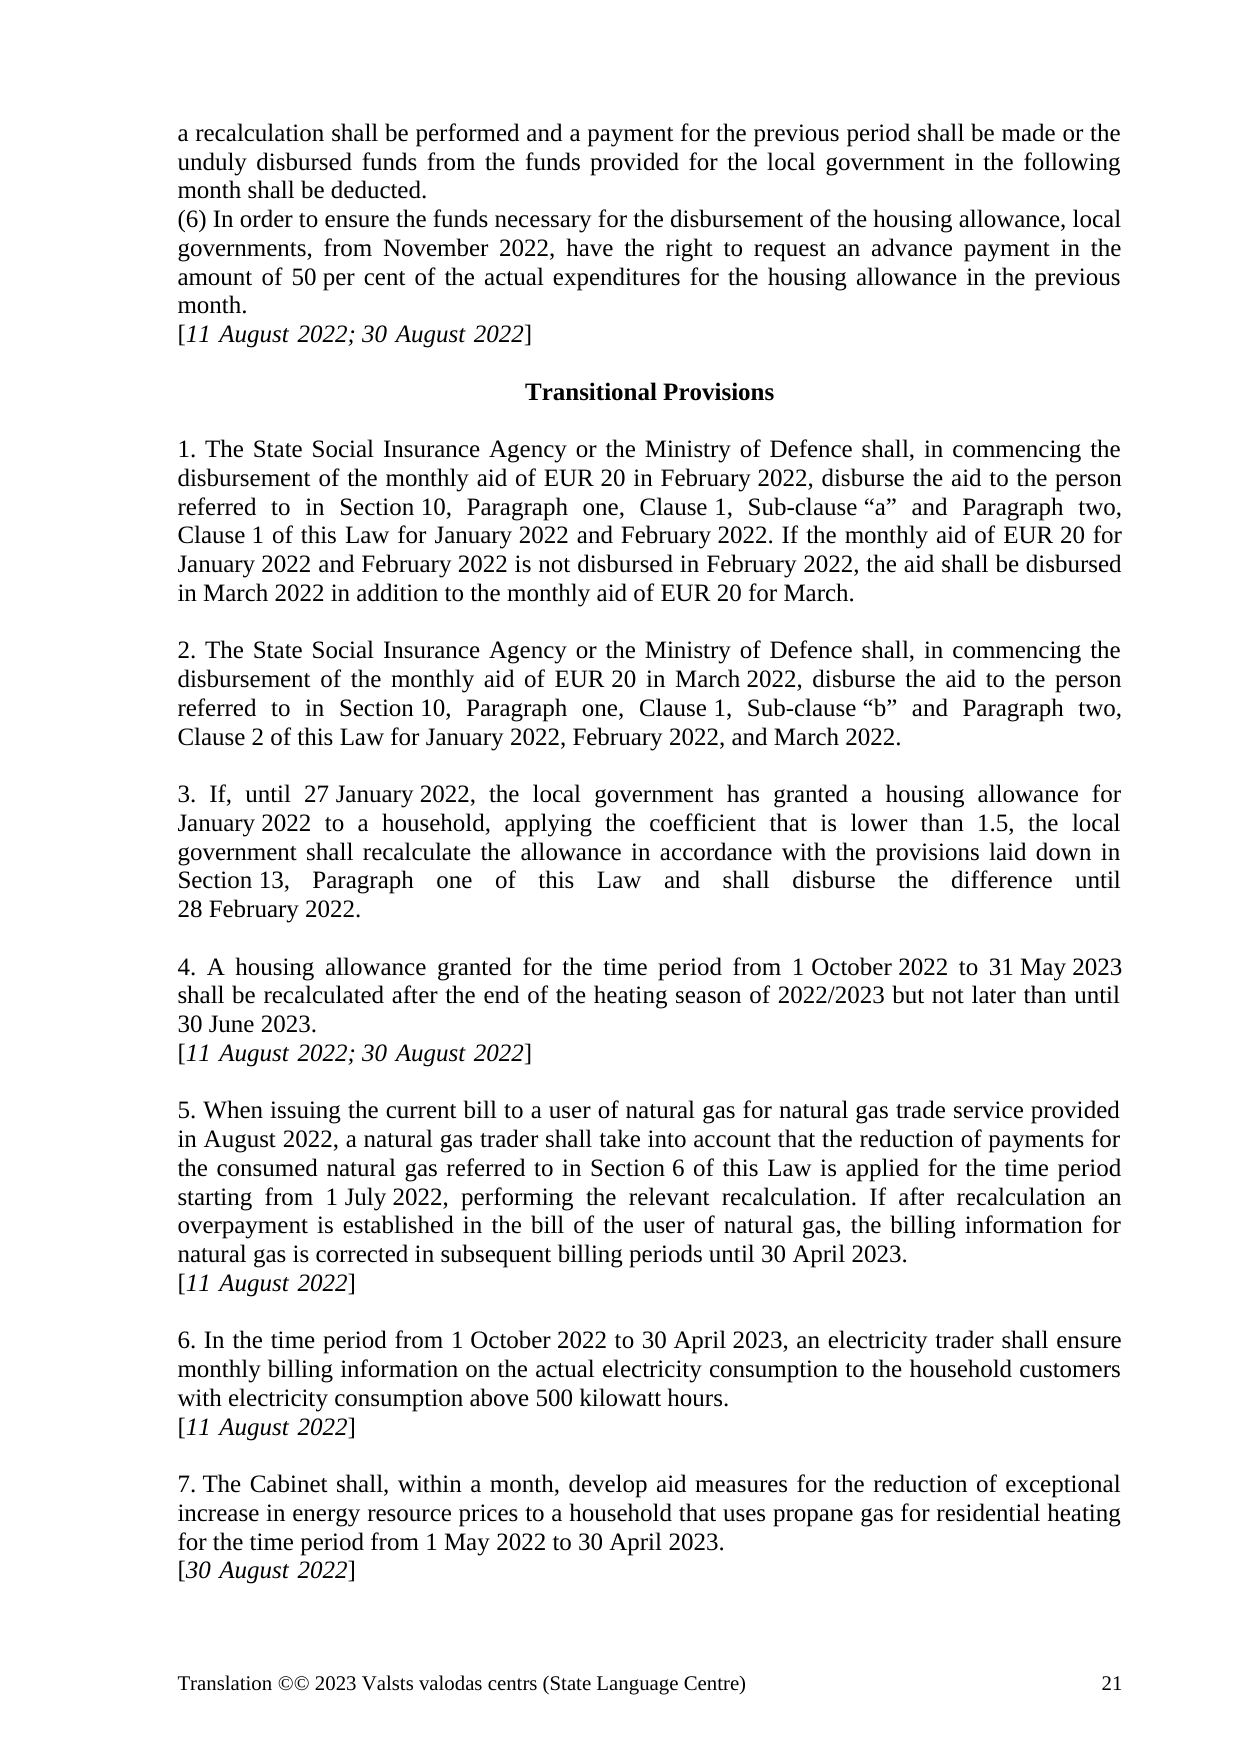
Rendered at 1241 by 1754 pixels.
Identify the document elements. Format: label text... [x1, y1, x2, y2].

text 4. A housing allowance granted for the time period from 1 October 2022 to 31 May 2023 shall be recalculated after the end of the heating season of 2022/2023 but not later than until 30 June 2023. [177, 952, 1122, 1038]
text [30 August 2022] [177, 1556, 1122, 1584]
text [11 August 2022; 30 August 2022] [177, 1038, 1122, 1067]
text 7. The Cabinet shall, within a month, develop aid measures for the reduction of exceptional increase in energy resource prices to a household that uses propane gas for residential heating for the time period from 1 May 2022 to 30 April 2023. [177, 1469, 1122, 1556]
text [11 August 2022] [177, 1268, 1122, 1297]
text Transitional Provisions [177, 377, 1122, 406]
text [11 August 2022] [177, 1412, 1122, 1441]
text 3. If, until 27 January 2022, the local government has granted a housing allowance for January 2022 to a household, applying the coefficient that is lower than 1.5, the local government shall recalculate the allowance in accordance with the provisions laid down in Section 13, Paragraph one of this Law and shall disburse the difference until 28 February 2022. [177, 779, 1122, 923]
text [177, 118, 1122, 204]
text [11 August 2022; 30 August 2022] [177, 319, 1122, 348]
text 2. The State Social Insurance Agency or the Ministry of Defence shall, in commencing the disbursement of the monthly aid of EUR 20 in March 2022, disburse the aid to the person referred to in Section 10, Paragraph one, Clause 1, Sub-clause “b” and Paragraph two, Clause 2 of this Law for January 2022, February 2022, and March 2022. [177, 636, 1122, 751]
text (6) In order to ensure the funds necessary for the disbursement of the housing allowance, local governments, from November 2022, have the right to request an advance payment in the amount of 50 per cent of the actual expenditures for the housing allowance in the previous month. [177, 204, 1122, 319]
text 6. In the time period from 1 October 2022 to 30 April 2023, an electricity trader shall ensure monthly billing information on the actual electricity consumption to the household customers with electricity consumption above 500 kilowatt hours. [177, 1326, 1122, 1412]
text 1. The State Social Insurance Agency or the Ministry of Defence shall, in commencing the disbursement of the monthly aid of EUR 20 in February 2022, disburse the aid to the person referred to in Section 10, Paragraph one, Clause 1, Sub-clause “a” and Paragraph two, Clause 1 of this Law for January 2022 and February 2022. If the monthly aid of EUR 20 for January 2022 and February 2022 is not disbursed in February 2022, the aid shall be disbursed in March 2022 in addition to the monthly aid of EUR 20 for March. [177, 434, 1122, 607]
text 5. When issuing the current bill to a user of natural gas for natural gas trade service provided in August 2022, a natural gas trader shall take into account that the reduction of payments for the consumed natural gas referred to in Section 6 of this Law is applied for the time period starting from 1 July 2022, performing the relevant recalculation. If after recalculation an overpayment is established in the bill of the user of natural gas, the billing information for natural gas is corrected in subsequent billing periods until 30 April 2023. [177, 1096, 1122, 1268]
